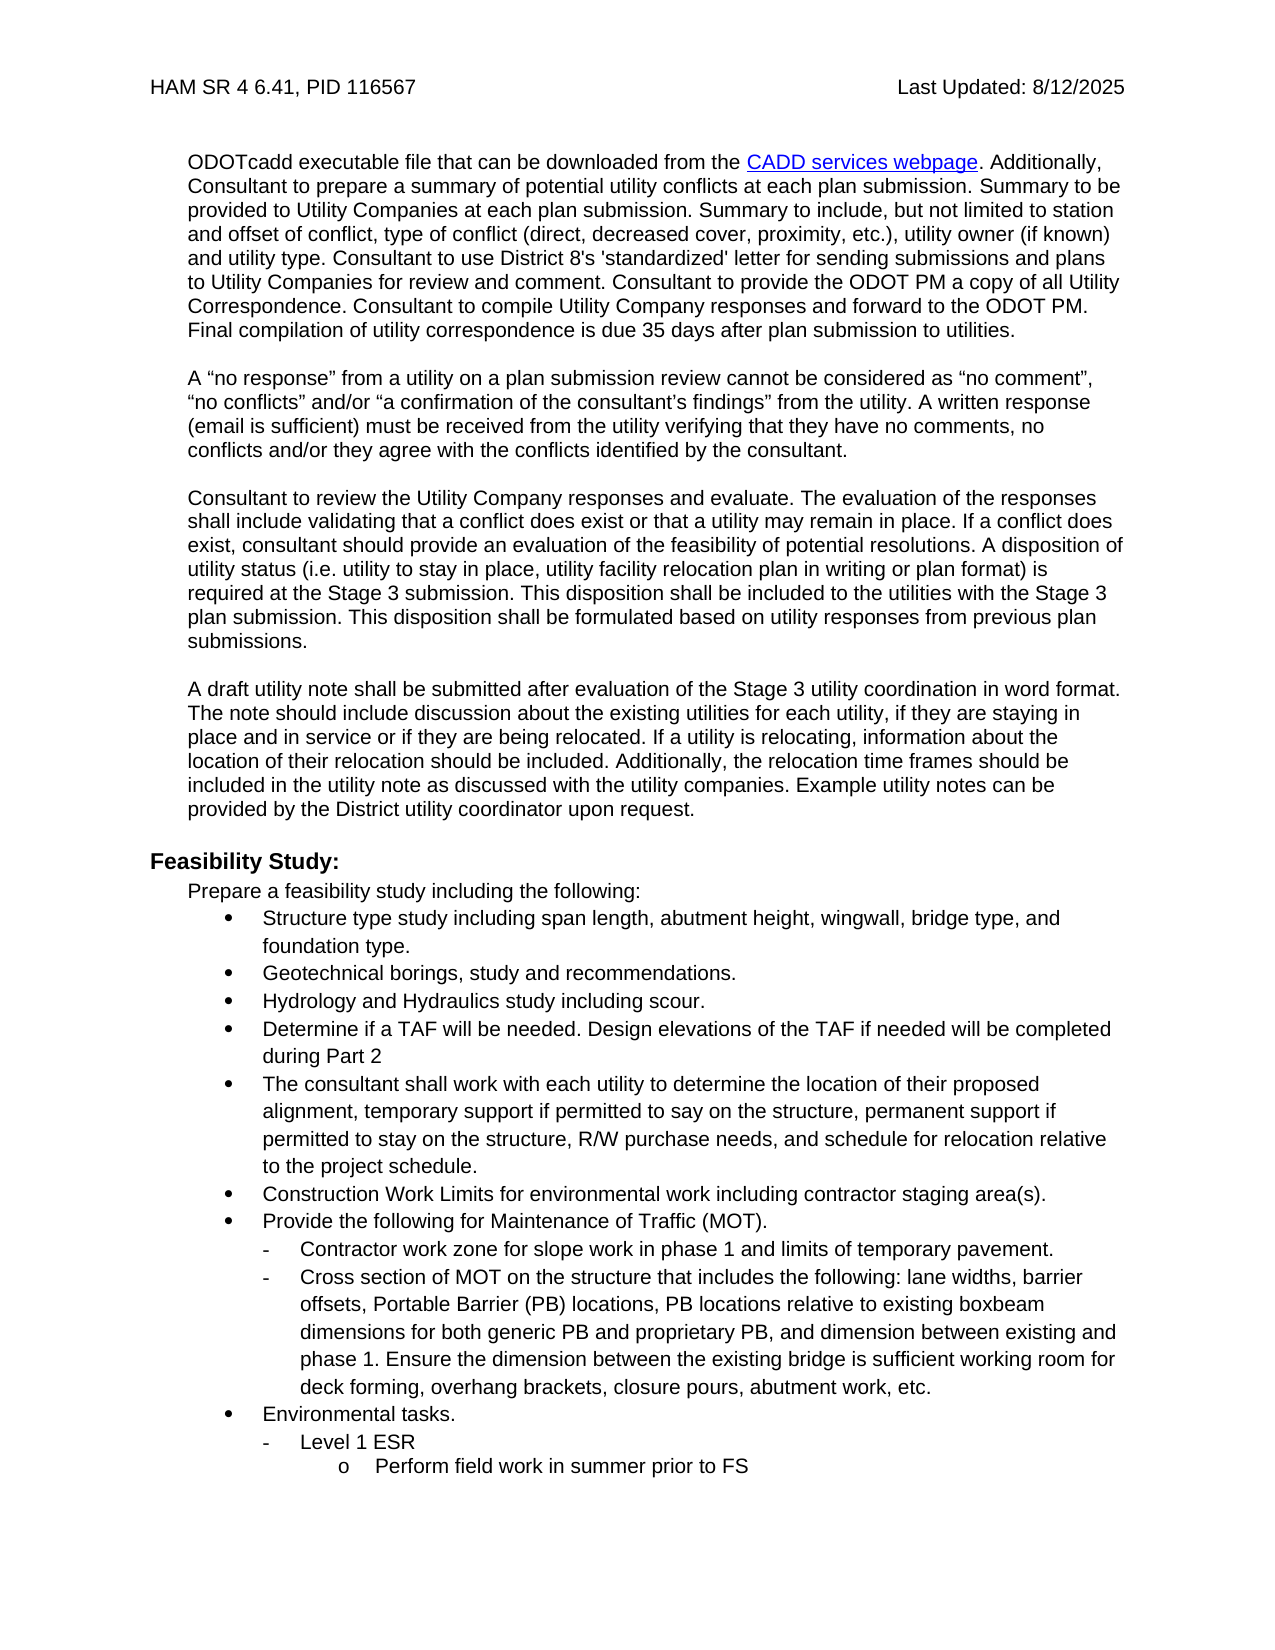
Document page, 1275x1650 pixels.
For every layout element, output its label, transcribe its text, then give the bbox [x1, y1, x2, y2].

list Environmental tasks. [225, 1402, 1125, 1426]
text A draft utility note shall be submitted after evaluation of the Stage 3 utility coordination in word format. The note should include discussion about the existing utilities for each utility, if they are staying in place and in service or if they are being relocated. If a utility is relocating, information about the location of their relocation should be included. Additionally, the relocation time frames should be included in the utility note as discussed with the utility companies. Example utility notes can be provided by the District utility coordinator upon request. [696, 677, 1125, 821]
list Contractor work zone for slope work in phase 1 and limits of temporary pavement. [262, 1237, 1125, 1261]
list Provide the following for Maintenance of Traffic (MOT). [225, 1209, 1125, 1233]
list Perform field work in summer prior to FS [337, 1454, 1125, 1480]
text Feasibility Study: [150, 848, 1125, 875]
list Hydrology and Hydraulics study including scour. [225, 989, 1125, 1013]
list Geotechnical borings, study and recommendations. [225, 961, 1125, 985]
text Prepare a feasibility study including the following: [187, 878, 1125, 902]
list Structure type study including span length, abutment height, wingwall, bridge type, and foundation type. [225, 906, 1125, 958]
text Consultant to review the Utility Company responses and evaluate. The evaluation of the responses shall include validating that a conflict does exist or that a utility may remain in place. If a conflict does exist, consultant should provide an evaluation of the feasibility of potential resolutions. A disposition of utility status (i.e. utility to stay in place, utility facility relocation plan in writing or plan format) is required at the Stage 3 submission. This disposition shall be included to the utilities with the Stage 3 plan submission. This disposition shall be formulated based on utility responses from previous plan submissions. [308, 485, 1125, 653]
text A “no response” from a utility on a plan submission review cannot be considered as “no comment”, “no conflicts” and/or “a confirmation of the consultant’s findings” from the utility. A written response (email is sufficient) must be received from the utility verifying that they have no comments, no conflicts and/or they agree with the conflicts identified by the consultant. [187, 366, 1125, 461]
list Determine if a TAF will be needed. Design elevations of the TAF if needed will be completed during Part 2 [225, 1016, 1125, 1068]
list Level 1 ESR [262, 1430, 1125, 1454]
list Cross section of MOT on the structure that includes the following: lane widths, barrier offsets, Portable Barrier (PB) locations, PB locations relative to existing boxbeam dimensions for both generic PB and proprietary PB, and dimension between existing and phase 1. Ensure the dimension between the existing bridge is sufficient working room for deck forming, overhang brackets, closure pours, abutment work, etc. [262, 1264, 1125, 1399]
list The consultant shall work with each utility to determine the location of their proposed alignment, temporary support if permitted to say on the structure, permanent support if permitted to stay on the structure, R/W purchase needs, and schedule for relocation relative to the project schedule. [225, 1071, 1125, 1178]
list Construction Work Limits for environmental work including contractor staging area(s). [225, 1182, 1125, 1206]
